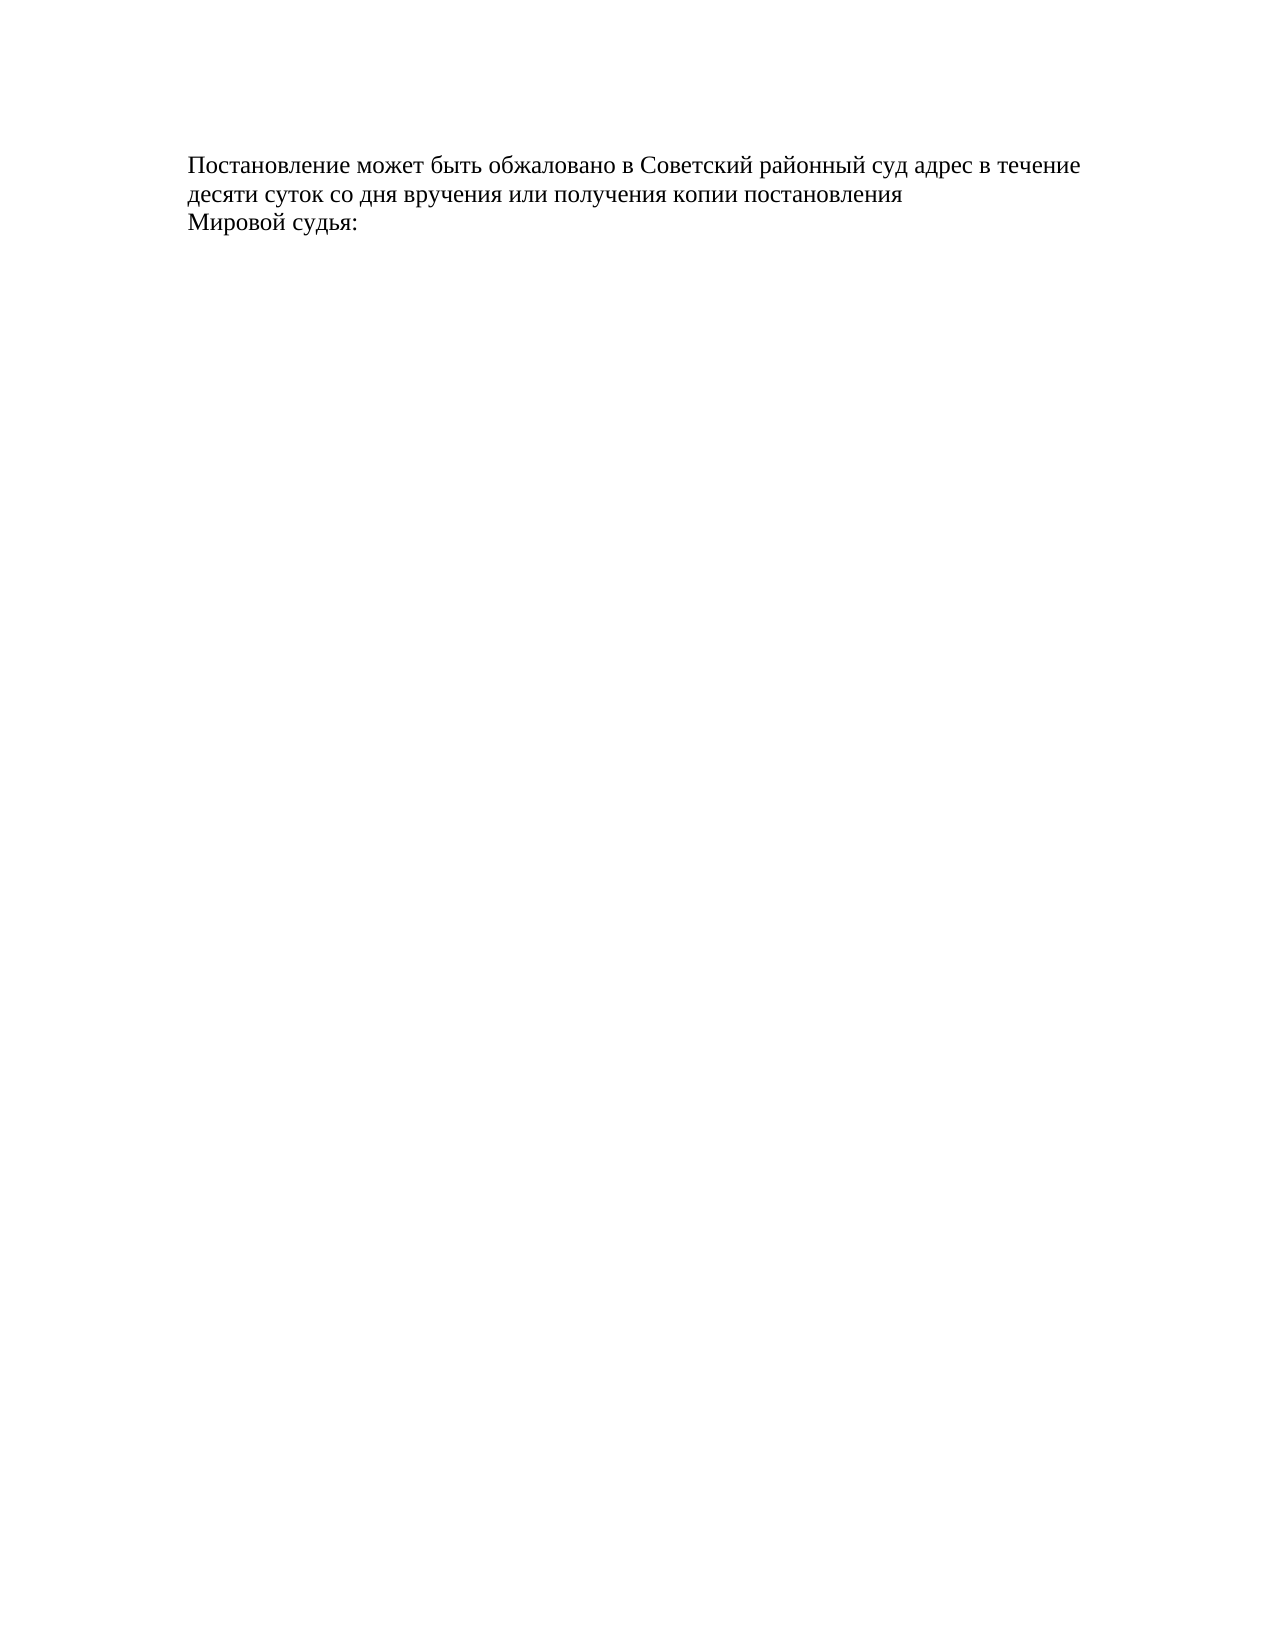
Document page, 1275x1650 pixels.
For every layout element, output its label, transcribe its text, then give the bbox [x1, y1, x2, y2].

text Постановление может быть обжаловано в Советский районный суд адрес в течение десяти суток со дня вручения или получения копии постановления [187, 150, 1087, 207]
text Мировой судья: [187, 207, 1087, 236]
